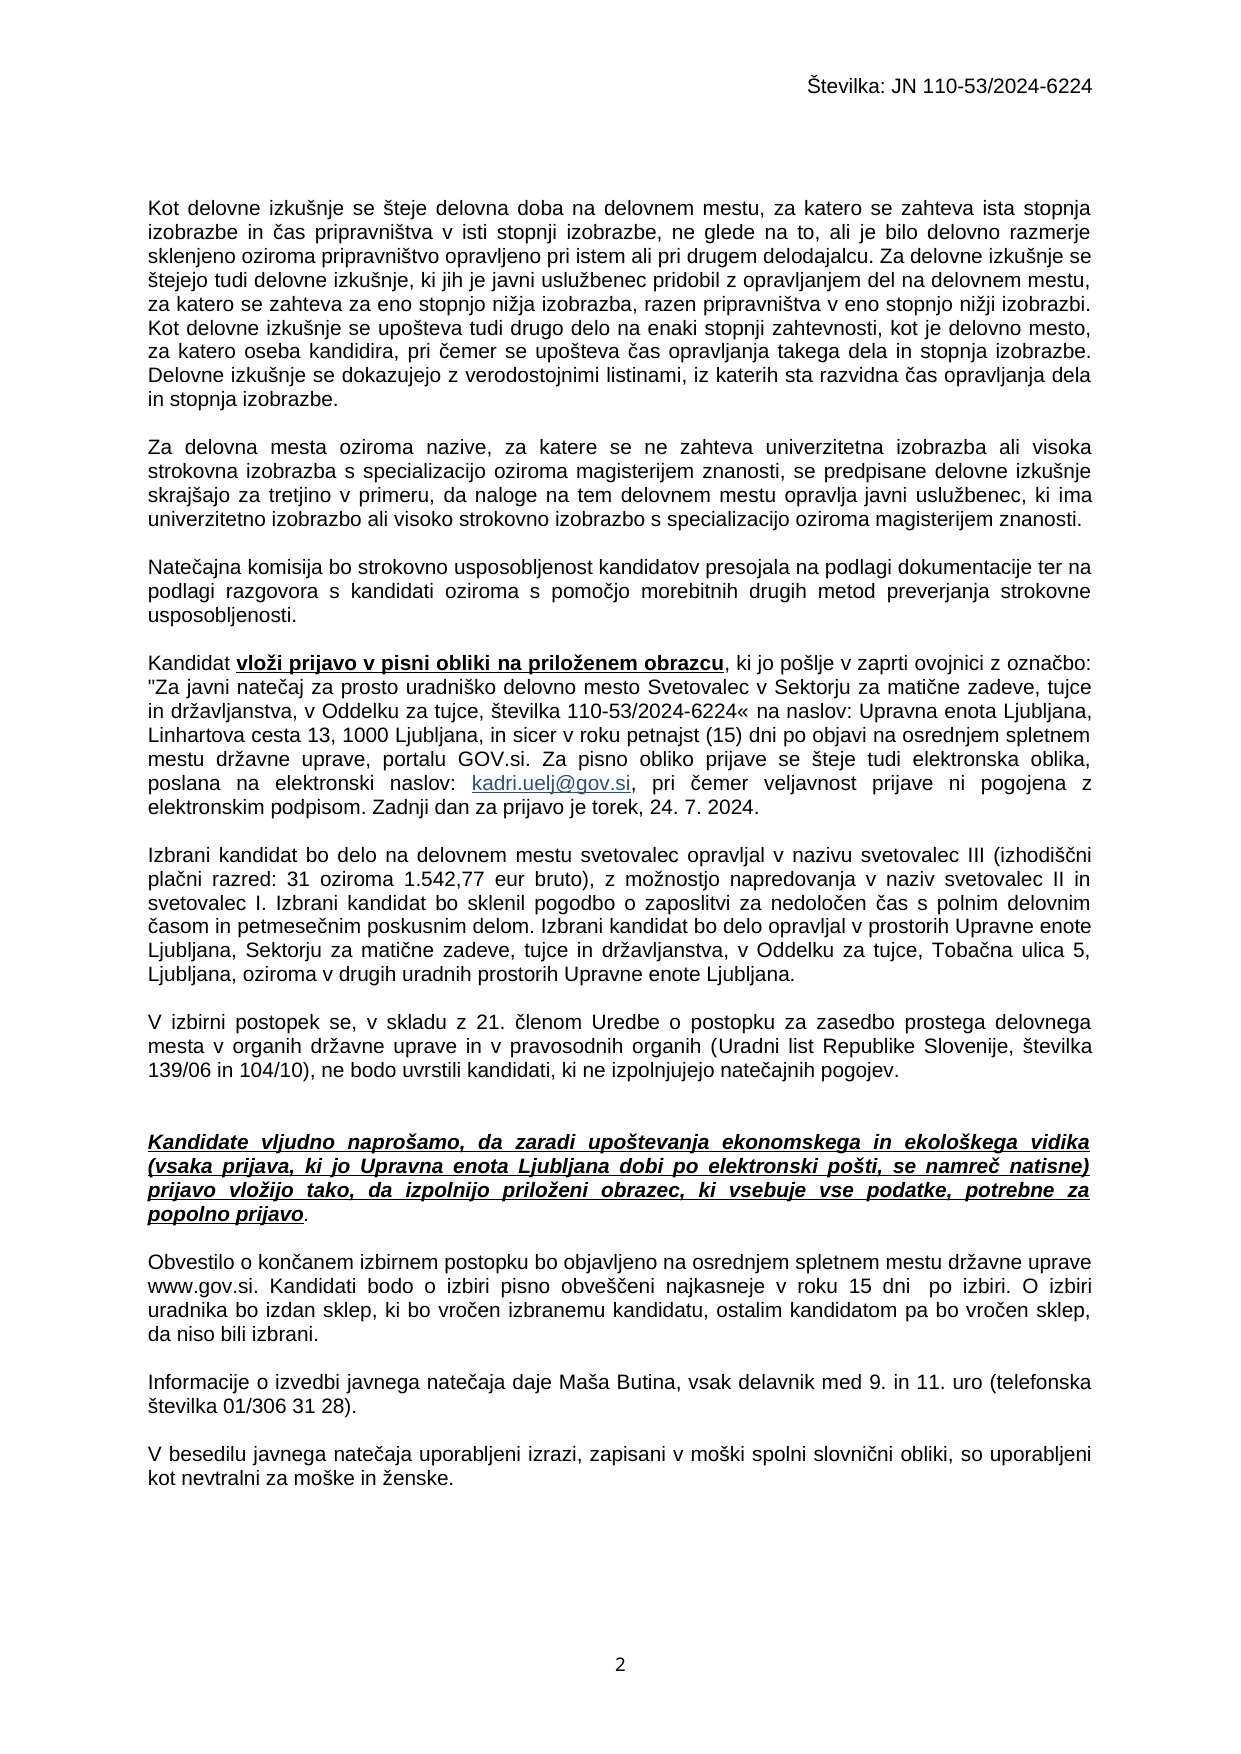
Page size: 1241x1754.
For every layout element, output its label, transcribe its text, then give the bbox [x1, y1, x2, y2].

text Obvestilo o končanem izbirnem postopku bo objavljeno na osrednjem spletnem mestu državne uprave www.gov.si. Kandidati bodo o izbiri pisno obveščeni najkasneje v roku 15 dni po izbiri. O izbiri uradnika bo izdan sklep, ki bo vročen izbranemu kandidatu, ostalim kandidatom pa bo vročen sklep, da niso bili izbrani. [148, 1250, 1093, 1346]
text Za delovna mesta oziroma nazive, za katere se ne zahteva univerzitetna izobrazba ali visoka strokovna izobrazba s specializacijo oziroma magisterijem znanosti, se predpisane delovne izkušnje skrajšajo za tretjino v primeru, da naloge na tem delovnem mestu opravlja javni uslužbenec, ki ima univerzitetno izobrazbo ali visoko strokovno izobrazbo s specializacijo oziroma magisterijem znanosti. [148, 435, 1093, 531]
text Natečajna komisija bo strokovno usposobljenost kandidatov presojala na podlagi dokumentacije ter na podlagi razgovora s kandidati oziroma s pomočjo morebitnih drugih metod preverjanja strokovne usposobljenosti. [148, 555, 1093, 627]
text V izbirni postopek se, v skladu z 21. členom Uredbe o postopku za zasedbo prostega delovnega mesta v organih državne uprave in v pravosodnih organih (Uradni list Republike Slovenije, številka 139/06 in 104/10), ne bodo uvrstili kandidati, ki ne izpolnjujejo natečajnih pogojev. [148, 1010, 1093, 1082]
text Kot delovne izkušnje se šteje delovna doba na delovnem mestu, za katero se zahteva ista stopnja izobrazbe in čas pripravništva v isti stopnji izobrazbe, ne glede na to, ali je bilo delovno razmerje sklenjeno oziroma pripravništvo opravljeno pri istem ali pri drugem delodajalcu. Za delovne izkušnje se štejejo tudi delovne izkušnje, ki jih je javni uslužbenec pridobil z opravljanjem del na delovnem mestu, za katero se zahteva za eno stopnjo nižja izobrazba, razen pripravništva v eno stopnjo nižji izobrazbi. Kot delovne izkušnje se upošteva tudi drugo delo na enaki stopnji zahtevnosti, kot je delovno mesto, za katero oseba kandidira, pri čemer se upošteva čas opravljanja takega dela in stopnja izobrazbe. Delovne izkušnje se dokazujejo z verodostojnimi listinami, iz katerih sta razvidna čas opravljanja dela in stopnja izobrazbe. [148, 196, 1093, 411]
text Informacije o izvedbi javnega natečaja daje Maša Butina, vsak delavnik med 9. in 11. uro (telefonska številka 01/306 31 28). [148, 1369, 1093, 1417]
text Izbrani kandidat bo delo na delovnem mestu svetovalec opravljal v nazivu svetovalec III (izhodiščni plačni razred: 31 oziroma 1.542,77 eur bruto), z možnostjo napredovanja v naziv svetovalec II in svetovalec I. Izbrani kandidat bo sklenil pogodbo o zaposlitvi za nedoločen čas s polnim delovnim časom in petmesečnim poskusnim delom. Izbrani kandidat bo delo opravljal v prostorih Upravne enote Ljubljana, Sektorju za matične zadeve, tujce in državljanstva, v Oddelku za tujce, Tobačna ulica 5, Ljubljana, oziroma v drugih uradnih prostorih Upravne enote Ljubljana. [148, 842, 1093, 986]
text Kandidate vljudno naprošamo, da zaradi upoštevanja ekonomskega in ekološkega vidika (vsaka prijava, ki jo Upravna enota Ljubljana dobi po elektronski pošti, se namreč natisne) prijavo vložijo tako, da izpolnijo priloženi obrazec, ki vsebuje vse podatke, potrebne za popolno prijavo. [148, 1130, 1093, 1226]
text V besedilu javnega natečaja uporabljeni izrazi, zapisani v moški spolni slovnični obliki, so uporabljeni kot nevtralni za moške in ženske. [148, 1441, 1093, 1489]
text Kandidat vloži prijavo v pisni obliki na priloženem obrazcu, ki jo pošlje v zaprti ovojnici z označbo: "Za javni natečaj za prosto uradniško delovno mesto Svetovalec v Sektorju za matične zadeve, tujce in državljanstva, v Oddelku za tujce, številka 110-53/2024-6224« na naslov: Upravna enota Ljubljana, Linhartova cesta 13, 1000 Ljubljana, in sicer v roku petnajst (15) dni po objavi na osrednjem spletnem mestu državne uprave, portalu GOV.si. Za pisno obliko prijave se šteje tudi elektronska oblika, poslana na elektronski naslov: kadri.uelj@gov.si, pri čemer veljavnost prijave ni pogojena z elektronskim podpisom. Zadnji dan za prijavo je torek, 24. 7. 2024. [148, 651, 1093, 818]
